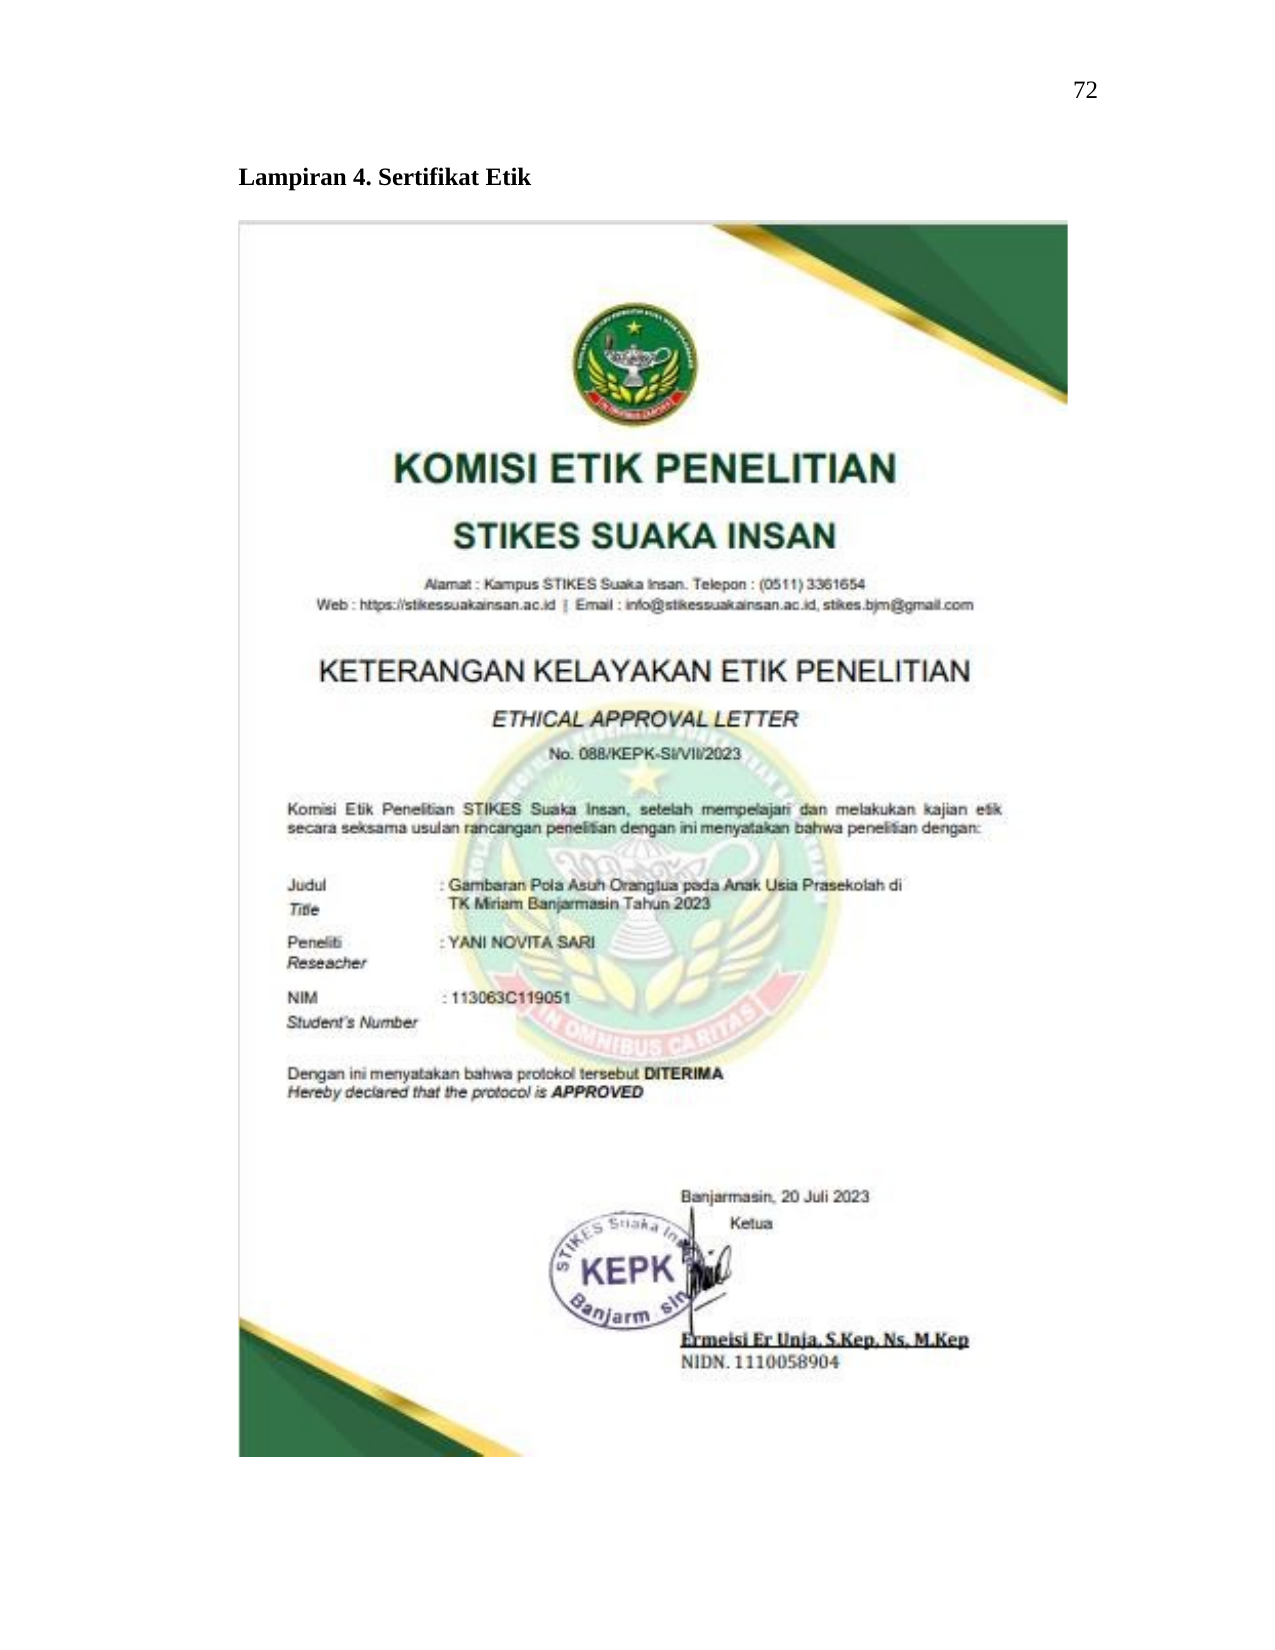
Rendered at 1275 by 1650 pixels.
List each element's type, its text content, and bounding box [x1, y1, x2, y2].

text Lampiran 4. Sertifikat Etik [238, 162, 1127, 191]
picture [238, 220, 1068, 1457]
